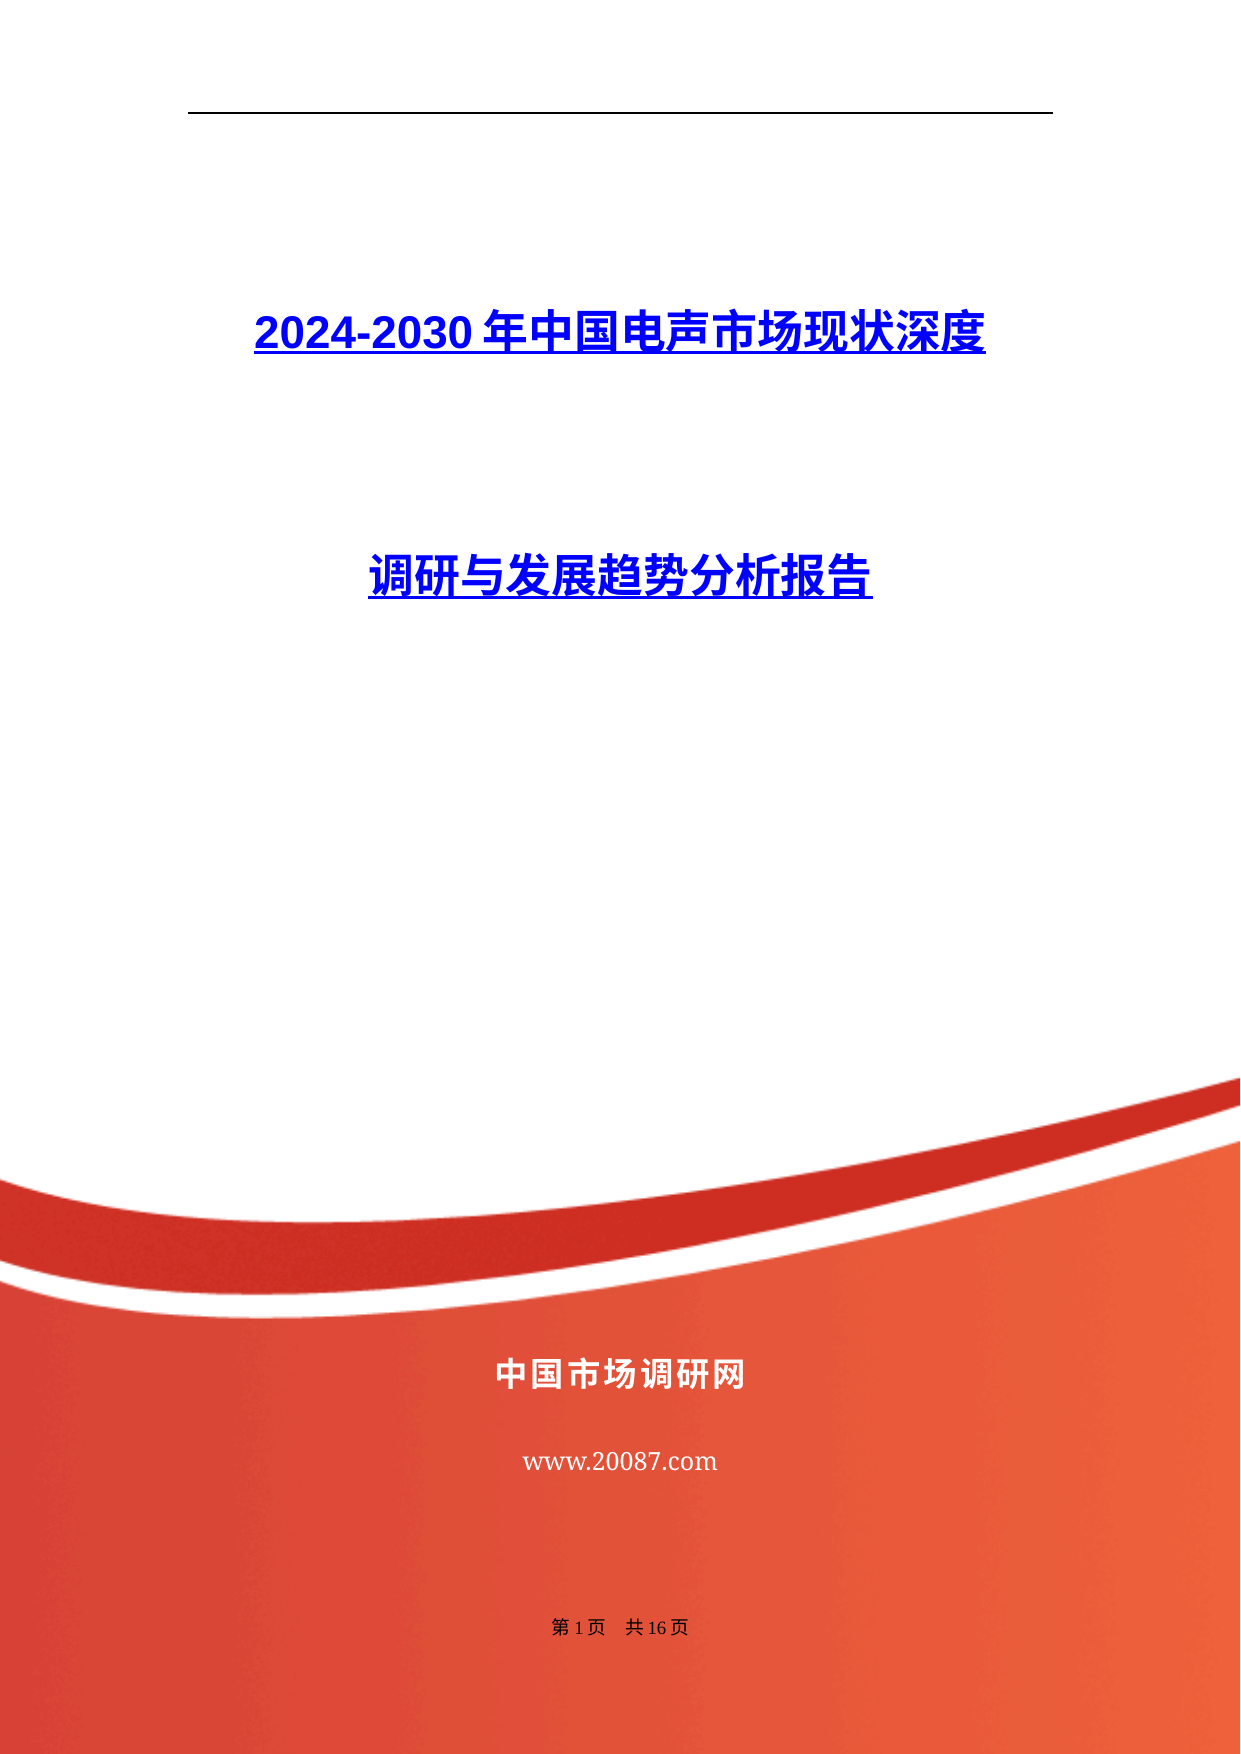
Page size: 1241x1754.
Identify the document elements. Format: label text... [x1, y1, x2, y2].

picture [0, 1006, 1241, 1754]
table_header 2024-2030年中国电声市场现状深度调研与发展趋势分析报告 [188, 207, 1053, 773]
subtitle 中国市场调研网 [187, 1339, 1053, 1404]
text www.20087.com [187, 1428, 1053, 1493]
